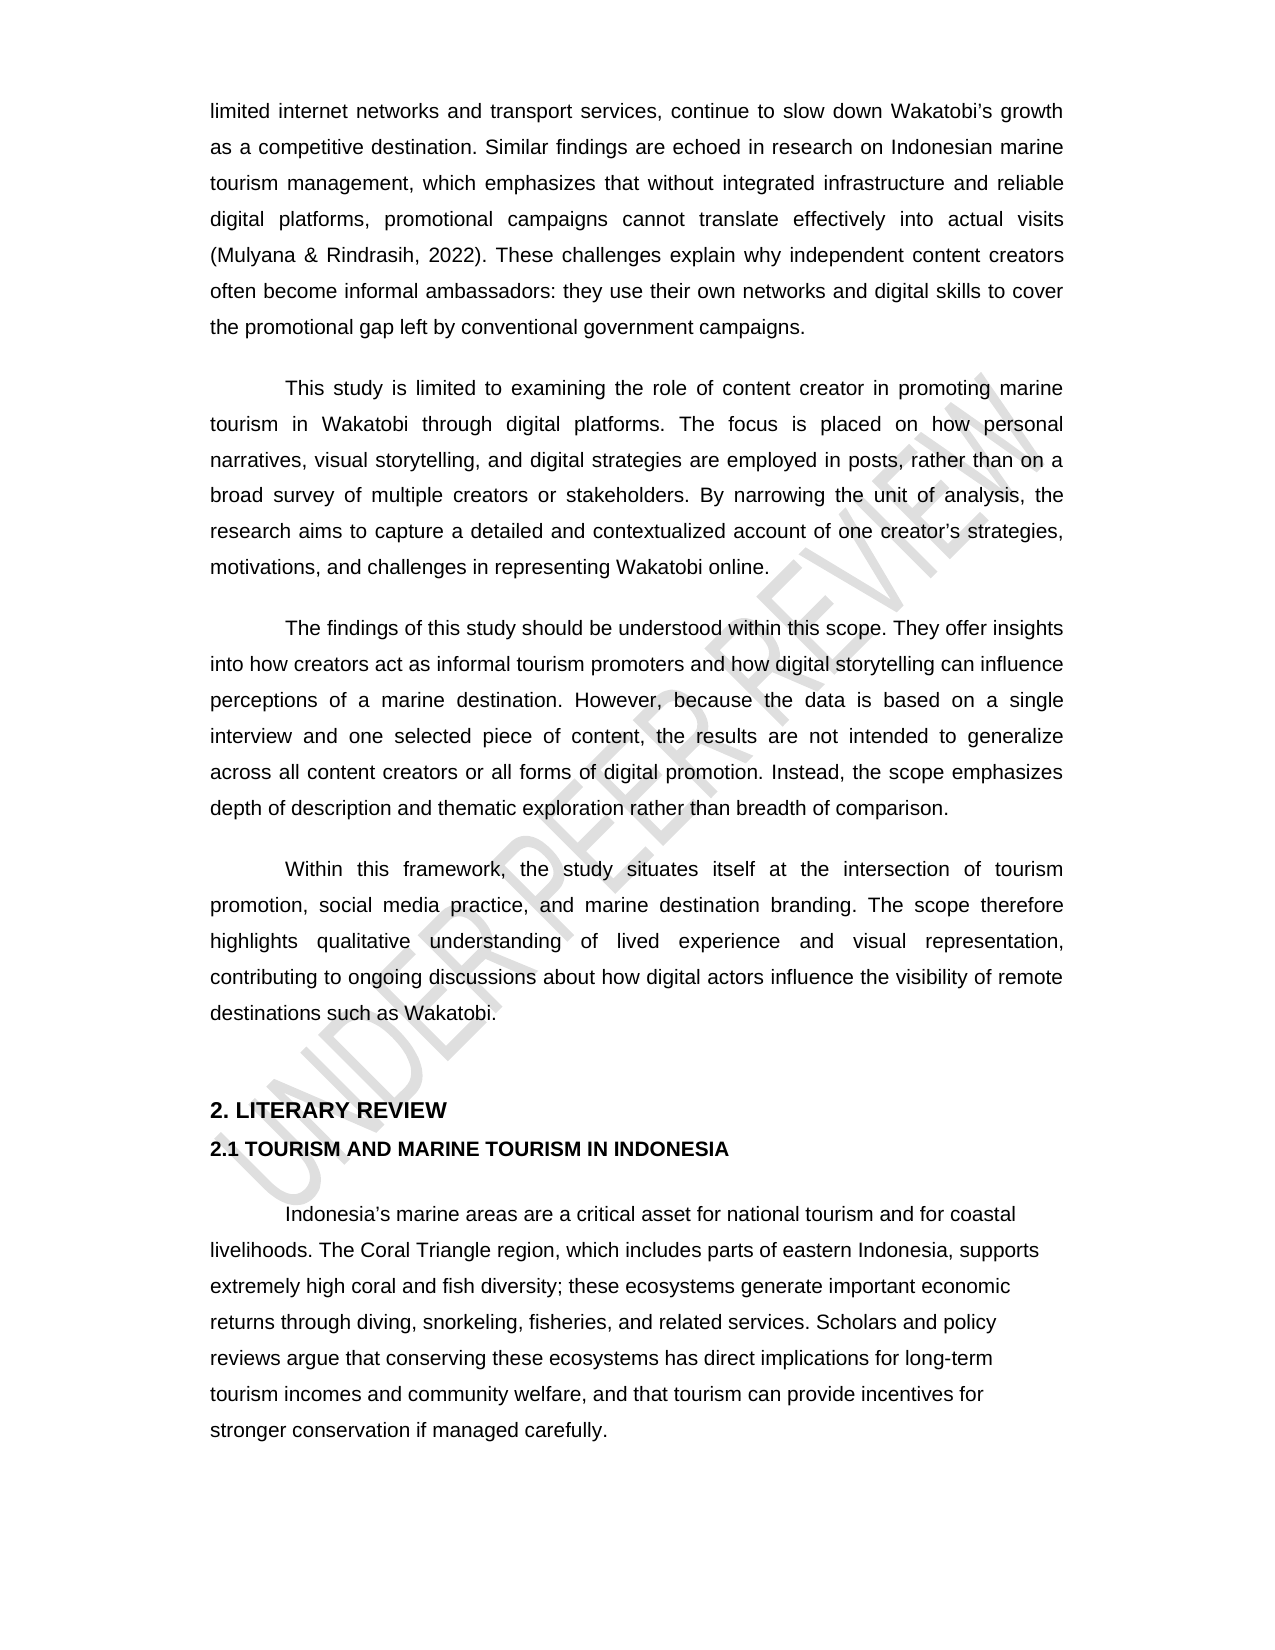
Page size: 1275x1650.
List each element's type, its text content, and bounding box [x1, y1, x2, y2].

text Within this framework, the study situates itself at the intersection of tourism promotion, social media practice, and marine destination branding. The scope therefore highlights qualitative understanding of lived experience and visual representation, contributing to ongoing discussions about how digital actors influence the visibility of remote destinations such as Wakatobi. [210, 857, 1065, 1024]
text The findings of this study should be understood within this scope. They offer insights into how creators act as informal tourism promoters and how digital storytelling can influence perceptions of a marine destination. However, because the data is based on a single interview and one selected piece of content, the results are not intended to generalize across all content creators or all forms of digital promotion. Instead, the scope emphasizes depth of description and thematic exploration rather than breadth of comparison. [210, 616, 1065, 820]
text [210, 99, 1065, 338]
text 2.1 Tourism and Marine Tourism in Indonesia [210, 1137, 1065, 1161]
text 2. LITERARY REVIEW [210, 1097, 1065, 1124]
text Indonesia’s marine areas are a critical asset for national tourism and for coastal livelihoods. The Coral Triangle region, which includes parts of eastern Indonesia, supports extremely high coral and fish diversity; these ecosystems generate important economic returns through diving, snorkeling, fisheries, and related services. Scholars and policy reviews argue that conserving these ecosystems has direct implications for long-term tourism incomes and community welfare, and that tourism can provide incentives for stronger conservation if managed carefully. [210, 1202, 1065, 1442]
text This study is limited to examining the role of content creator in promoting marine tourism in Wakatobi through digital platforms. The focus is placed on how personal narratives, visual storytelling, and digital strategies are employed in posts, rather than on a broad survey of multiple creators or stakeholders. By narrowing the unit of analysis, the research aims to capture a detailed and contextualized account of one creator’s strategies, motivations, and challenges in representing Wakatobi online. [210, 376, 1065, 579]
